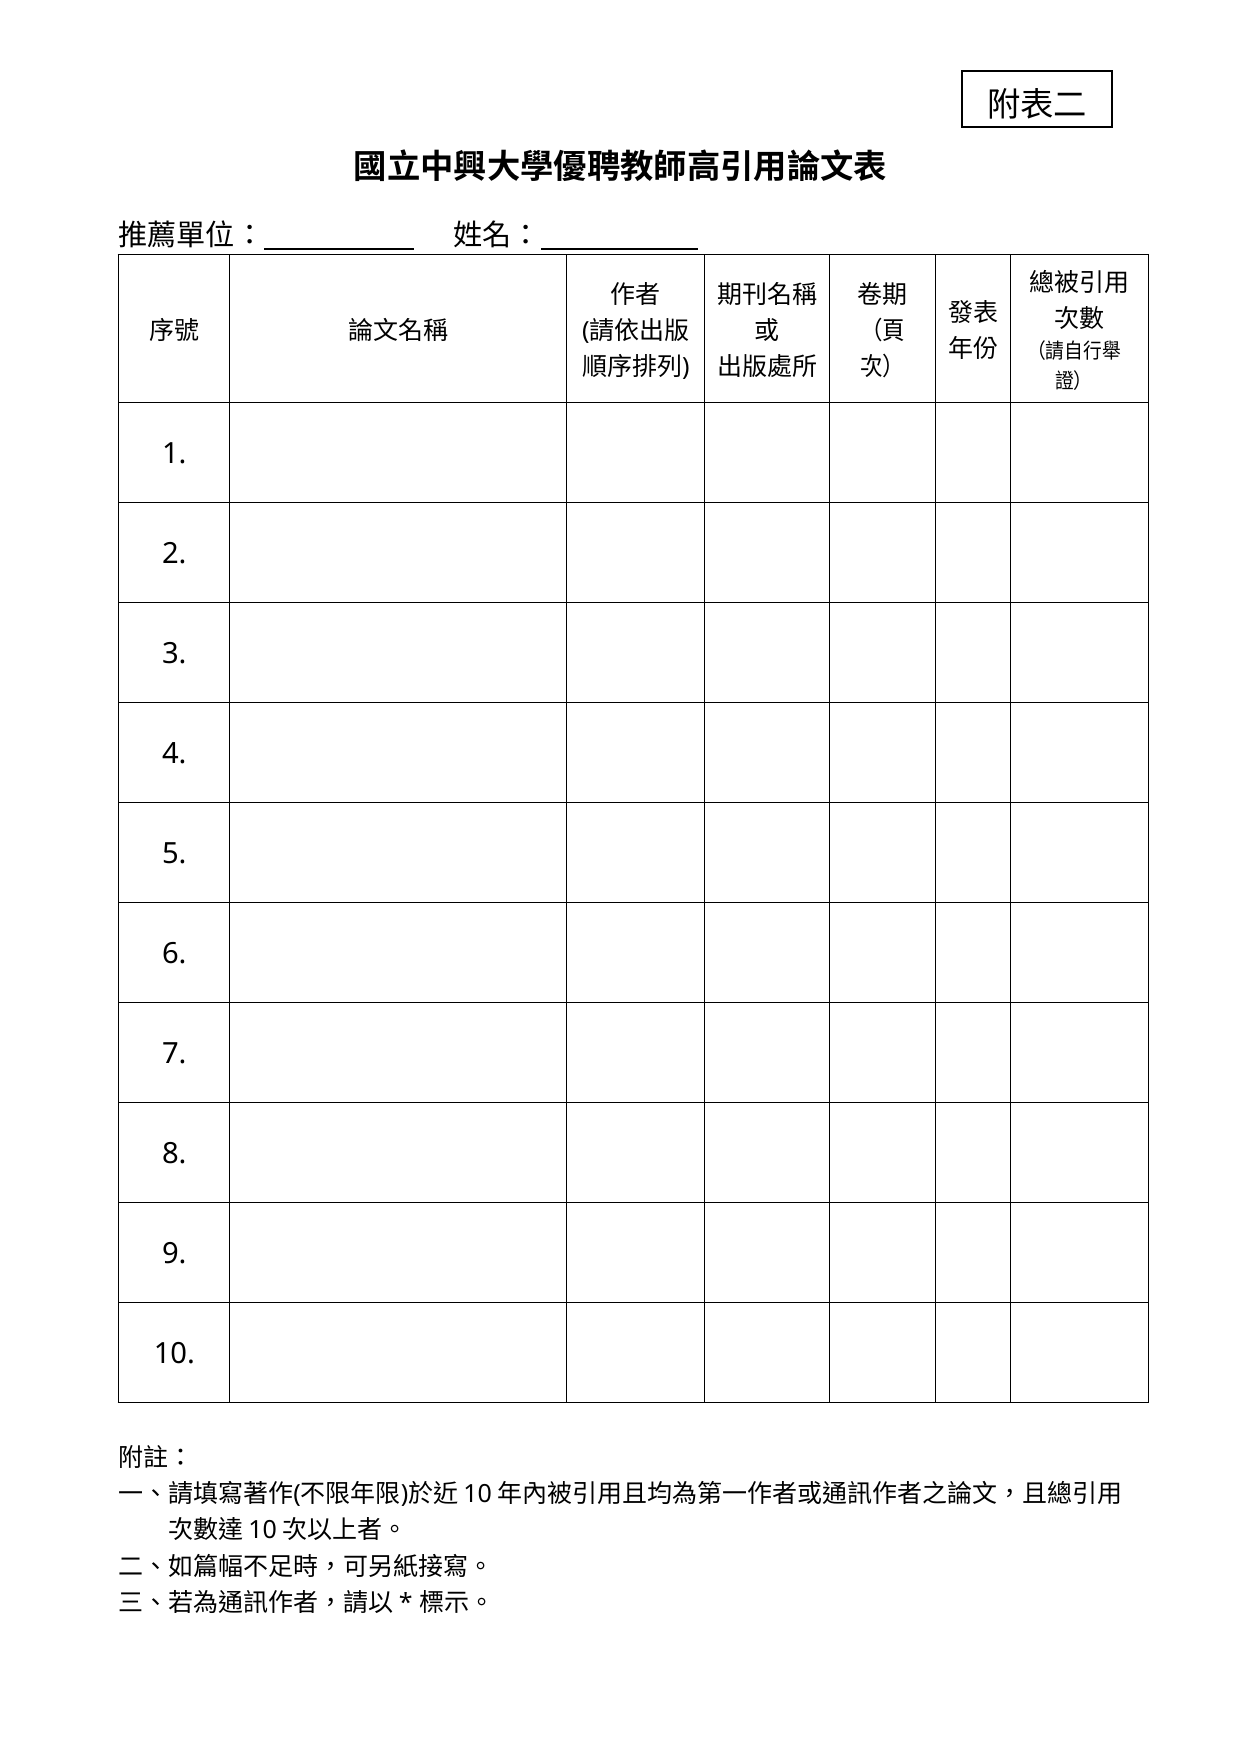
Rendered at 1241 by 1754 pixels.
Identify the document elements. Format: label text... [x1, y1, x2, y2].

table_cell [230, 803, 566, 902]
table_cell [936, 703, 1010, 802]
table_cell [567, 603, 704, 702]
table_cell [230, 703, 566, 802]
table_cell [705, 1203, 829, 1302]
table_cell [936, 603, 1010, 702]
table_cell [936, 1103, 1010, 1202]
table_cell [936, 503, 1010, 602]
table_cell [1011, 1103, 1148, 1202]
table_cell [1011, 403, 1148, 502]
table_header 卷期 （頁次） [830, 255, 935, 402]
text 三、若為通訊作者，請以 * 標示。 [118, 1582, 1122, 1618]
table_cell [936, 1003, 1010, 1102]
table_cell [705, 403, 829, 502]
table_cell [936, 1303, 1010, 1402]
table_cell [830, 1003, 935, 1102]
table_cell [567, 1003, 704, 1102]
table_cell [830, 603, 935, 702]
table_cell [567, 1103, 704, 1202]
table_cell [830, 503, 935, 602]
table_cell [567, 403, 704, 502]
table_cell [567, 803, 704, 902]
table_cell [705, 603, 829, 702]
table_header 論文名稱 [230, 255, 566, 402]
table_header 期刊名稱或 出版處所 [705, 255, 829, 402]
table_cell [1011, 503, 1148, 602]
table_cell [830, 1303, 935, 1402]
table_cell [230, 903, 566, 1002]
table_cell [1011, 703, 1148, 802]
table_cell [1011, 603, 1148, 702]
table_cell [705, 1103, 829, 1202]
table_cell [1011, 1203, 1148, 1302]
table_cell [936, 903, 1010, 1002]
table_cell [705, 703, 829, 802]
table_cell [705, 1003, 829, 1102]
text 一、請填寫著作(不限年限)於近10年內被引用且均為第一作者或通訊作者之論文，且總引用次數達10次以上者。 [118, 1473, 1122, 1546]
table_cell 9. [119, 1203, 229, 1302]
table_cell [830, 703, 935, 802]
table_cell [830, 903, 935, 1002]
table_cell 2. [119, 503, 229, 602]
table_cell 1. [119, 403, 229, 502]
table_cell 4. [119, 703, 229, 802]
text 國立中興大學優聘教師高引用論文表 [118, 127, 1122, 202]
table_cell [230, 1103, 566, 1202]
table_cell [230, 603, 566, 702]
table_header 總被引用次數 （請自行舉證） [1011, 255, 1148, 402]
table_cell [1011, 803, 1148, 902]
table_cell [230, 1203, 566, 1302]
text 推薦單位： 姓名： [118, 211, 1122, 254]
table_cell [567, 1203, 704, 1302]
table_cell [230, 1303, 566, 1402]
table_header 序號 [119, 255, 229, 402]
table_cell 3. [119, 603, 229, 702]
table_cell [936, 803, 1010, 902]
table_cell [567, 503, 704, 602]
table_cell [230, 503, 566, 602]
table_header 發表年份 [936, 255, 1010, 402]
table_cell [830, 403, 935, 502]
table_cell [936, 403, 1010, 502]
table_cell [1011, 903, 1148, 1002]
table_header 作者 (請依出版順序排列) [567, 255, 704, 402]
table_cell [230, 1003, 566, 1102]
table_cell [705, 903, 829, 1002]
table_cell [567, 703, 704, 802]
text 附註： [118, 1437, 1122, 1473]
table_cell [830, 1103, 935, 1202]
table_cell 8. [119, 1103, 229, 1202]
table_cell [230, 403, 566, 502]
table_cell [567, 1303, 704, 1402]
table_cell [705, 1303, 829, 1402]
text 二、如篇幅不足時，可另紙接寫。 [118, 1546, 1122, 1582]
table_cell 5. [119, 803, 229, 902]
table_cell [936, 1203, 1010, 1302]
table_cell [567, 903, 704, 1002]
table_cell [830, 1203, 935, 1302]
table_cell [1011, 1003, 1148, 1102]
table_cell [1011, 1303, 1148, 1402]
table_cell 6. [119, 903, 229, 1002]
table_cell [705, 803, 829, 902]
table_cell [830, 803, 935, 902]
table_cell 7. [119, 1003, 229, 1102]
table_cell 10. [119, 1303, 229, 1402]
table_cell [705, 503, 829, 602]
